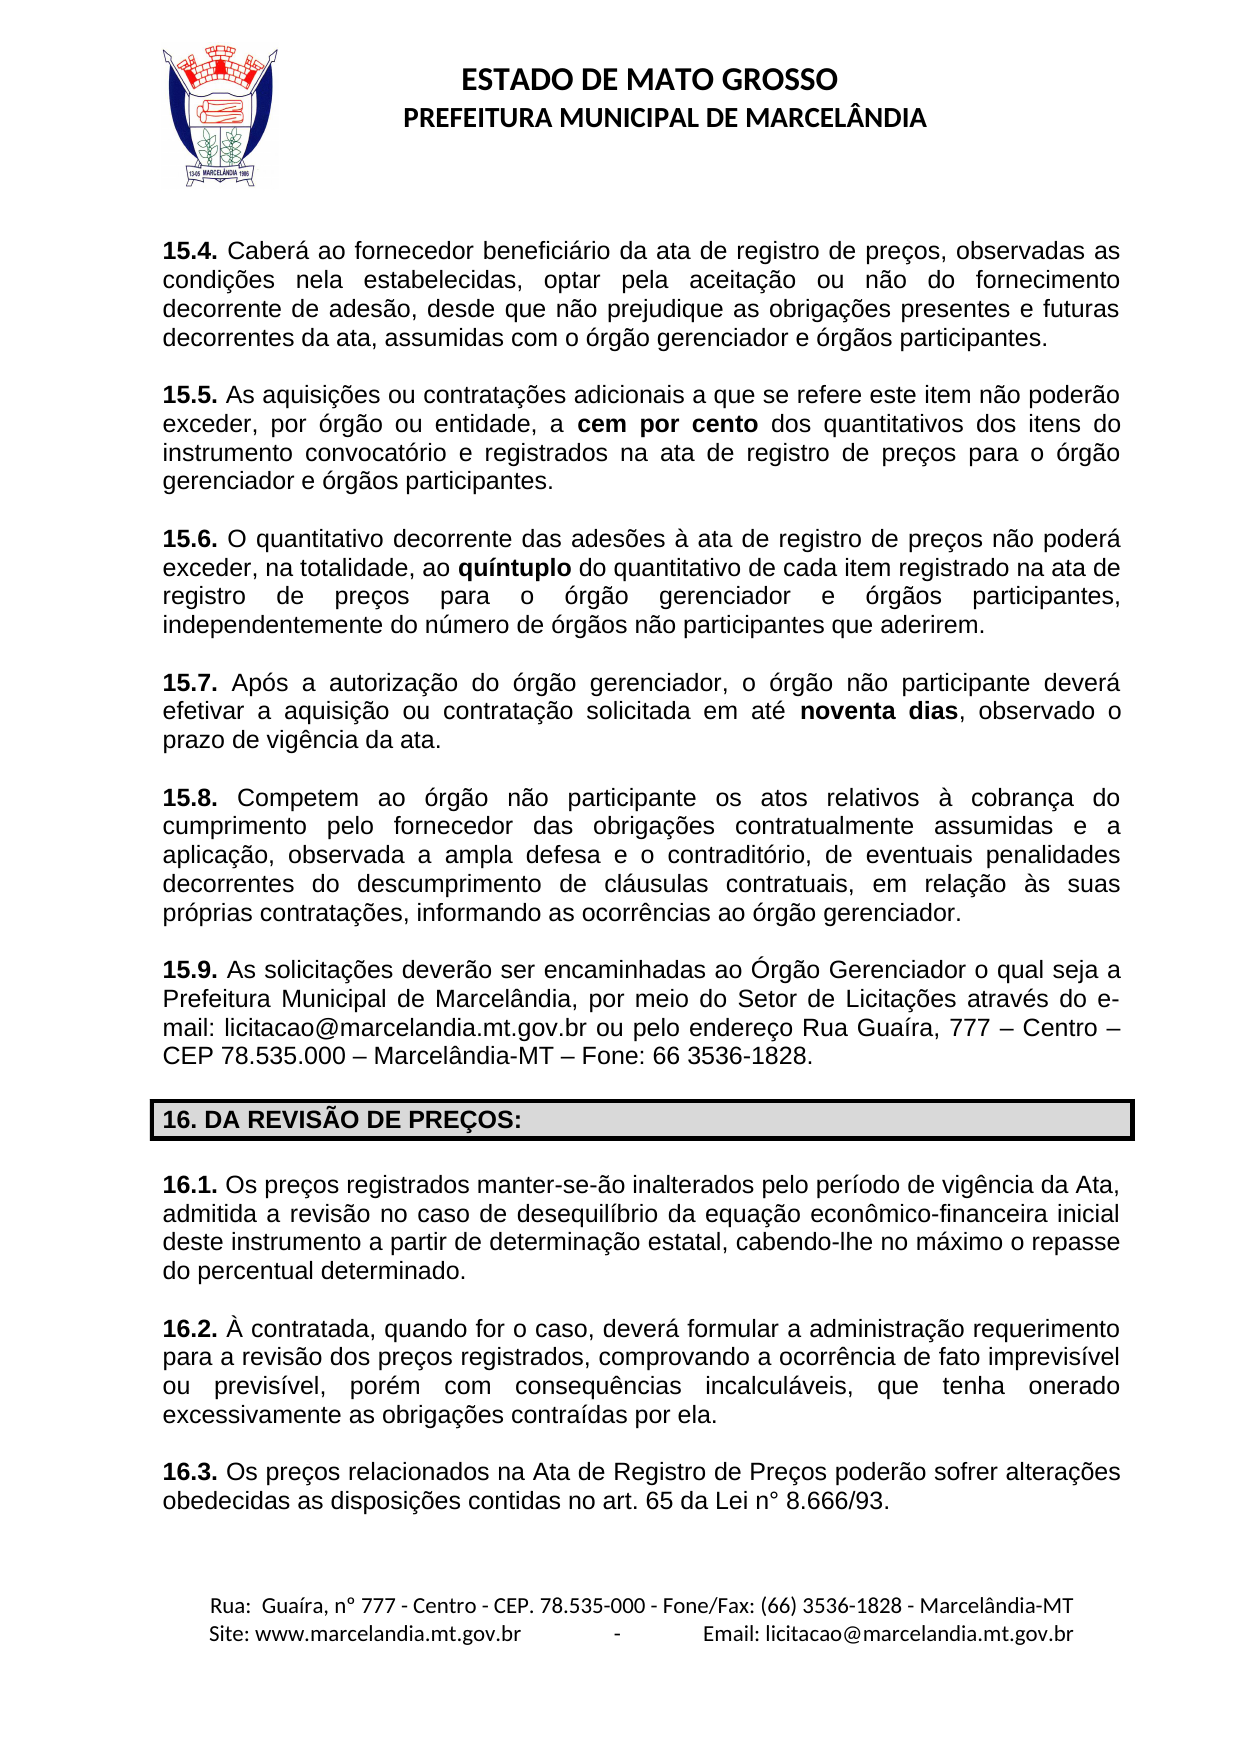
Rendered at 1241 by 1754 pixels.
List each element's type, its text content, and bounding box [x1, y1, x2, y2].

text 16.1. Os preços registrados manter-se-ão inalterados pelo período de vigência da Ata, admitida a revisão no caso de desequilíbrio da equação econômico-financeira inicial deste instrumento a partir de determinação estatal, cabendo-lhe no máximo o repasse do percentual determinado. [162, 1170, 1122, 1285]
text 15.9. As solicitações deverão ser encaminhadas ao Órgão Gerenciador o qual seja a Prefeitura Municipal de Marcelândia, por meio do Setor de Licitações através do e-mail: licitacao@marcelandia.mt.gov.br ou pelo endereço Rua Guaíra, 777 – Centro – CEP 78.535.000 – Marcelândia-MT – Fone: 66 3536-1828. [162, 955, 1122, 1070]
text 15.5. As aquisições ou contratações adicionais a que se refere este item não poderão exceder, por órgão ou entidade, a cem por cento dos quantitativos dos itens do instrumento convocatório e registrados na ata de registro de preços para o órgão gerenciador e órgãos participantes. [162, 380, 1122, 495]
text 16.2. À contratada, quando for o caso, deverá formular a administração requerimento para a revisão dos preços registrados, comprovando a ocorrência de fato imprevisível ou previsível, porém com consequências incalculáveis, que tenha onerado excessivamente as obrigações contraídas por ela. [162, 1313, 1122, 1428]
text 15.7. Após a autorização do órgão gerenciador, o órgão não participante deverá efetivar a aquisição ou contratação solicitada em até noventa dias, observado o prazo de vigência da ata. [162, 667, 1122, 754]
text 16. DA REVISÃO DE PREÇOS: [154, 1103, 1130, 1136]
text 16.3. Os preços relacionados na Ata de Registro de Preços poderão sofrer alterações obedecidas as disposições contidas no art. 65 da Lei n° 8.666/93. [162, 1457, 1122, 1515]
text 15.8. Competem ao órgão não participante os atos relativos à cobrança do cumprimento pelo fornecedor das obrigações contratualmente assumidas e a aplicação, observada a ampla defesa e o contraditório, de eventuais penalidades decorrentes do descumprimento de cláusulas contratuais, em relação às suas próprias contratações, informando as ocorrências ao órgão gerenciador. [162, 782, 1122, 926]
text 15.4. Caberá ao fornecedor beneficiário da ata de registro de preços, observadas as condições nela estabelecidas, optar pela aceitação ou não do fornecimento decorrente de adesão, desde que não prejudique as obrigações presentes e futuras decorrentes da ata, assumidas com o órgão gerenciador e órgãos participantes. [162, 236, 1122, 351]
picture [161, 42, 279, 190]
text 15.6. O quantitativo decorrente das adesões à ata de registro de preços não poderá exceder, na totalidade, ao quíntuplo do quantitativo de cada item registrado na ata de registro de preços para o órgão gerenciador e órgãos participantes, independentemente do número de órgãos não participantes que aderirem. [162, 524, 1122, 639]
